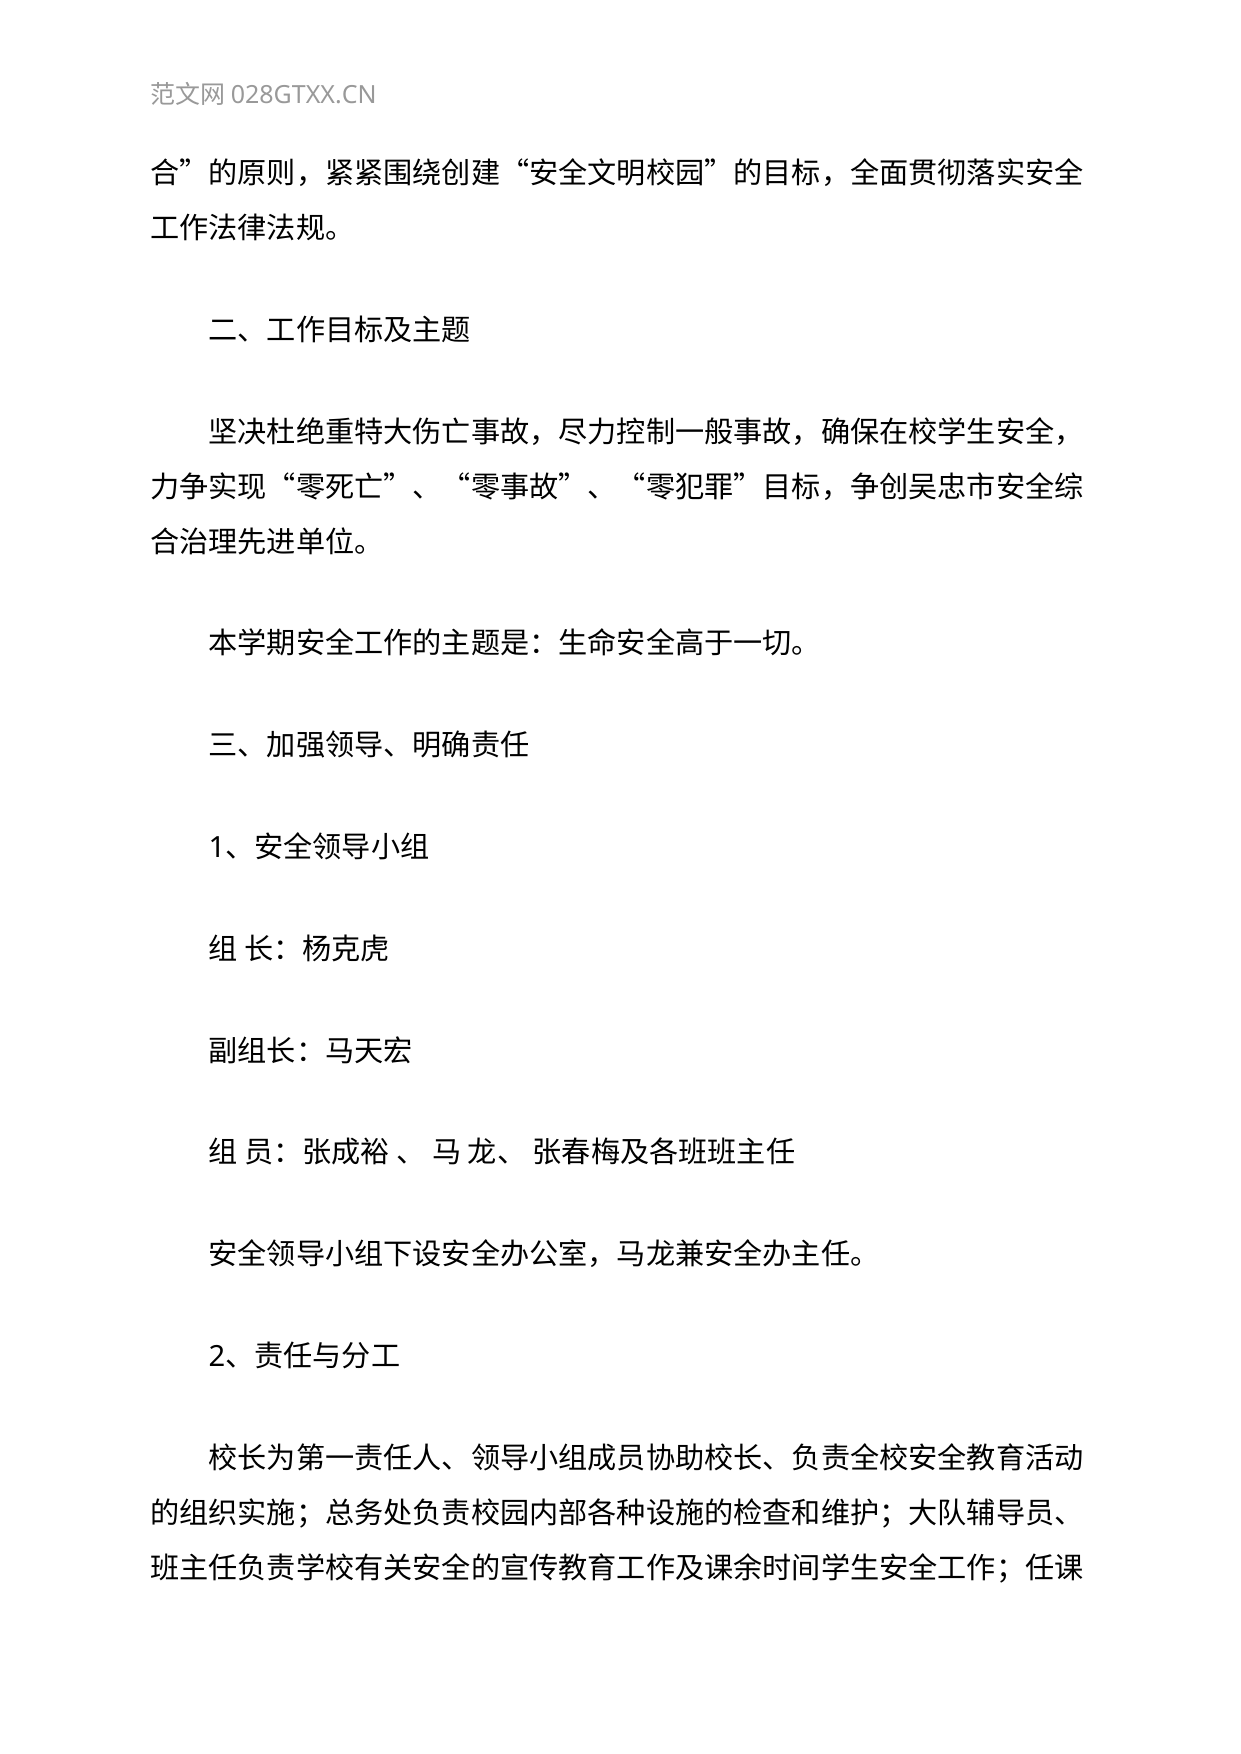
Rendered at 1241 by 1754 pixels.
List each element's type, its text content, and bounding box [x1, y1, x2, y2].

text 2、责任与分工 [150, 1333, 1090, 1375]
text 1、安全领导小组 [150, 823, 1090, 866]
text 安全领导小组下设安全办公室，马龙兼安全办主任。 [150, 1231, 1090, 1273]
text 组 员：张成裕 、 马 龙、 张春梅及各班班主任 [150, 1129, 1090, 1171]
text 本学期安全工作的主题是：生命安全高于一切。 [150, 620, 1090, 662]
text 二、工作目标及主题 [150, 307, 1090, 349]
text 三、加强领导、明确责任 [150, 722, 1090, 764]
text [150, 1434, 1090, 1587]
text 坚决杜绝重特大伤亡事故，尽力控制一般事故，确保在校学生安全，力争实现“零死亡”、“零事故”、“零犯罪”目标，争创吴忠市安全综合治理先进单位。 [150, 408, 1090, 561]
text 组 长：杨克虎 [150, 926, 1090, 968]
text 副组长：马天宏 [150, 1027, 1090, 1069]
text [150, 150, 1090, 247]
